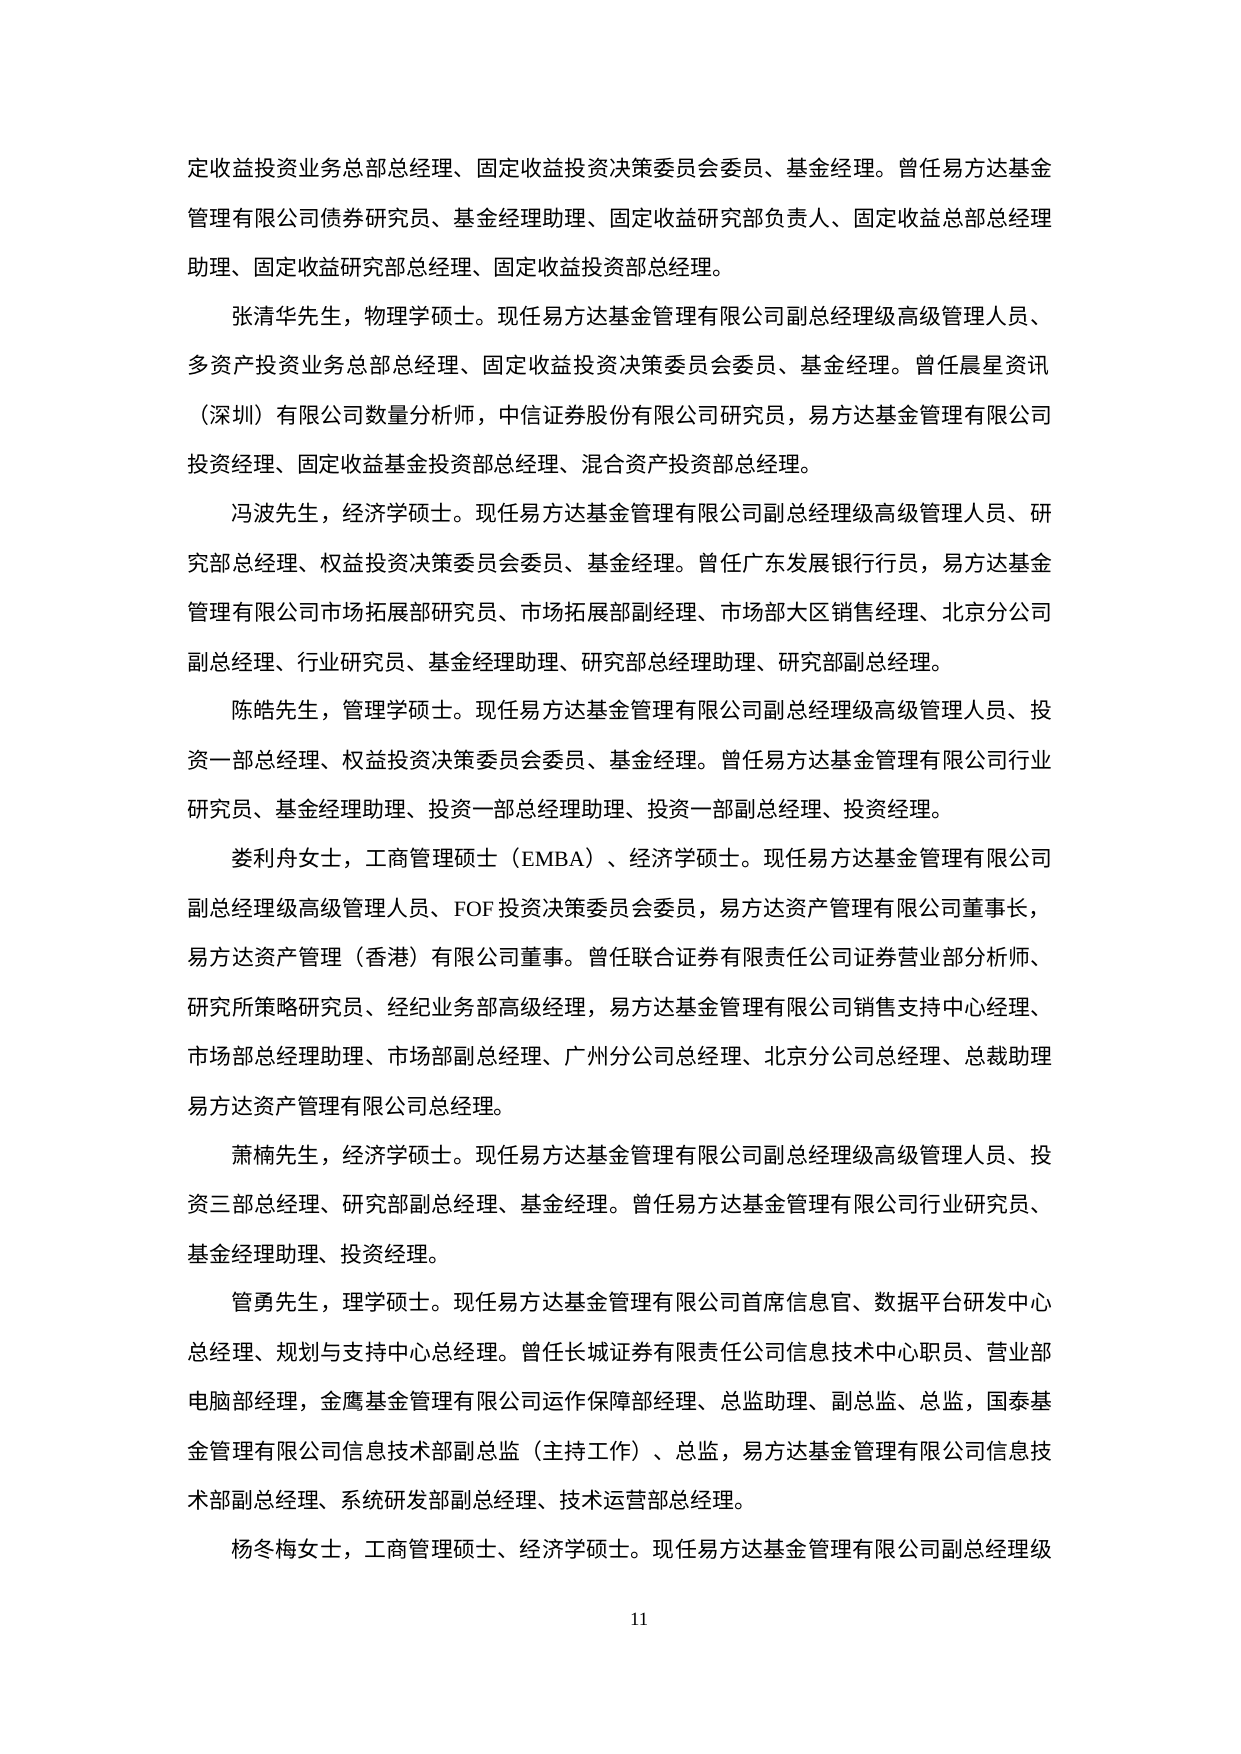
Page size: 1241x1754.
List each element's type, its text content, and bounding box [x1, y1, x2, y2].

text 管勇先生，理学硕士。现任易方达基金管理有限公司首席信息官、数据平台研发中心总经理、规划与支持中心总经理。曾任长城证券有限责任公司信息技术中心职员、营业部电脑部经理，金鹰基金管理有限公司运作保障部经理、总监助理、副总监、总监，国泰基金管理有限公司信息技术部副总监（主持工作）、总监，易方达基金管理有限公司信息技术部副总经理、系统研发部副总经理、技术运营部总经理。 [187, 1285, 1053, 1516]
text 陈皓先生，管理学硕士。现任易方达基金管理有限公司副总经理级高级管理人员、投资一部总经理、权益投资决策委员会委员、基金经理。曾任易方达基金管理有限公司行业研究员、基金经理助理、投资一部总经理助理、投资一部副总经理、投资经理。 [187, 693, 1053, 825]
text 萧楠先生，经济学硕士。现任易方达基金管理有限公司副总经理级高级管理人员、投资三部总经理、研究部副总经理、基金经理。曾任易方达基金管理有限公司行业研究员、基金经理助理、投资经理。 [187, 1137, 1053, 1269]
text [187, 151, 1053, 282]
text 娄利舟女士，工商管理硕士（EMBA）、经济学硕士。现任易方达基金管理有限公司副总经理级高级管理人员、FOF投资决策委员会委员，易方达资产管理有限公司董事长，易方达资产管理（香港）有限公司董事。曾任联合证券有限责任公司证券营业部分析师、研究所策略研究员、经纪业务部高级经理，易方达基金管理有限公司销售支持中心经理、市场部总经理助理、市场部副总经理、广州分公司总经理、北京分公司总经理、总裁助理，易方达资产管理有限公司总经理。 [187, 841, 1053, 1121]
text 张清华先生，物理学硕士。现任易方达基金管理有限公司副总经理级高级管理人员、多资产投资业务总部总经理、固定收益投资决策委员会委员、基金经理。曾任晨星资讯（深圳）有限公司数量分析师，中信证券股份有限公司研究员，易方达基金管理有限公司投资经理、固定收益基金投资部总经理、混合资产投资部总经理。 [187, 298, 1053, 480]
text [187, 1532, 1053, 1564]
text 冯波先生，经济学硕士。现任易方达基金管理有限公司副总经理级高级管理人员、研究部总经理、权益投资决策委员会委员、基金经理。曾任广东发展银行行员，易方达基金管理有限公司市场拓展部研究员、市场拓展部副经理、市场部大区销售经理、北京分公司副总经理、行业研究员、基金经理助理、研究部总经理助理、研究部副总经理。 [187, 496, 1053, 677]
